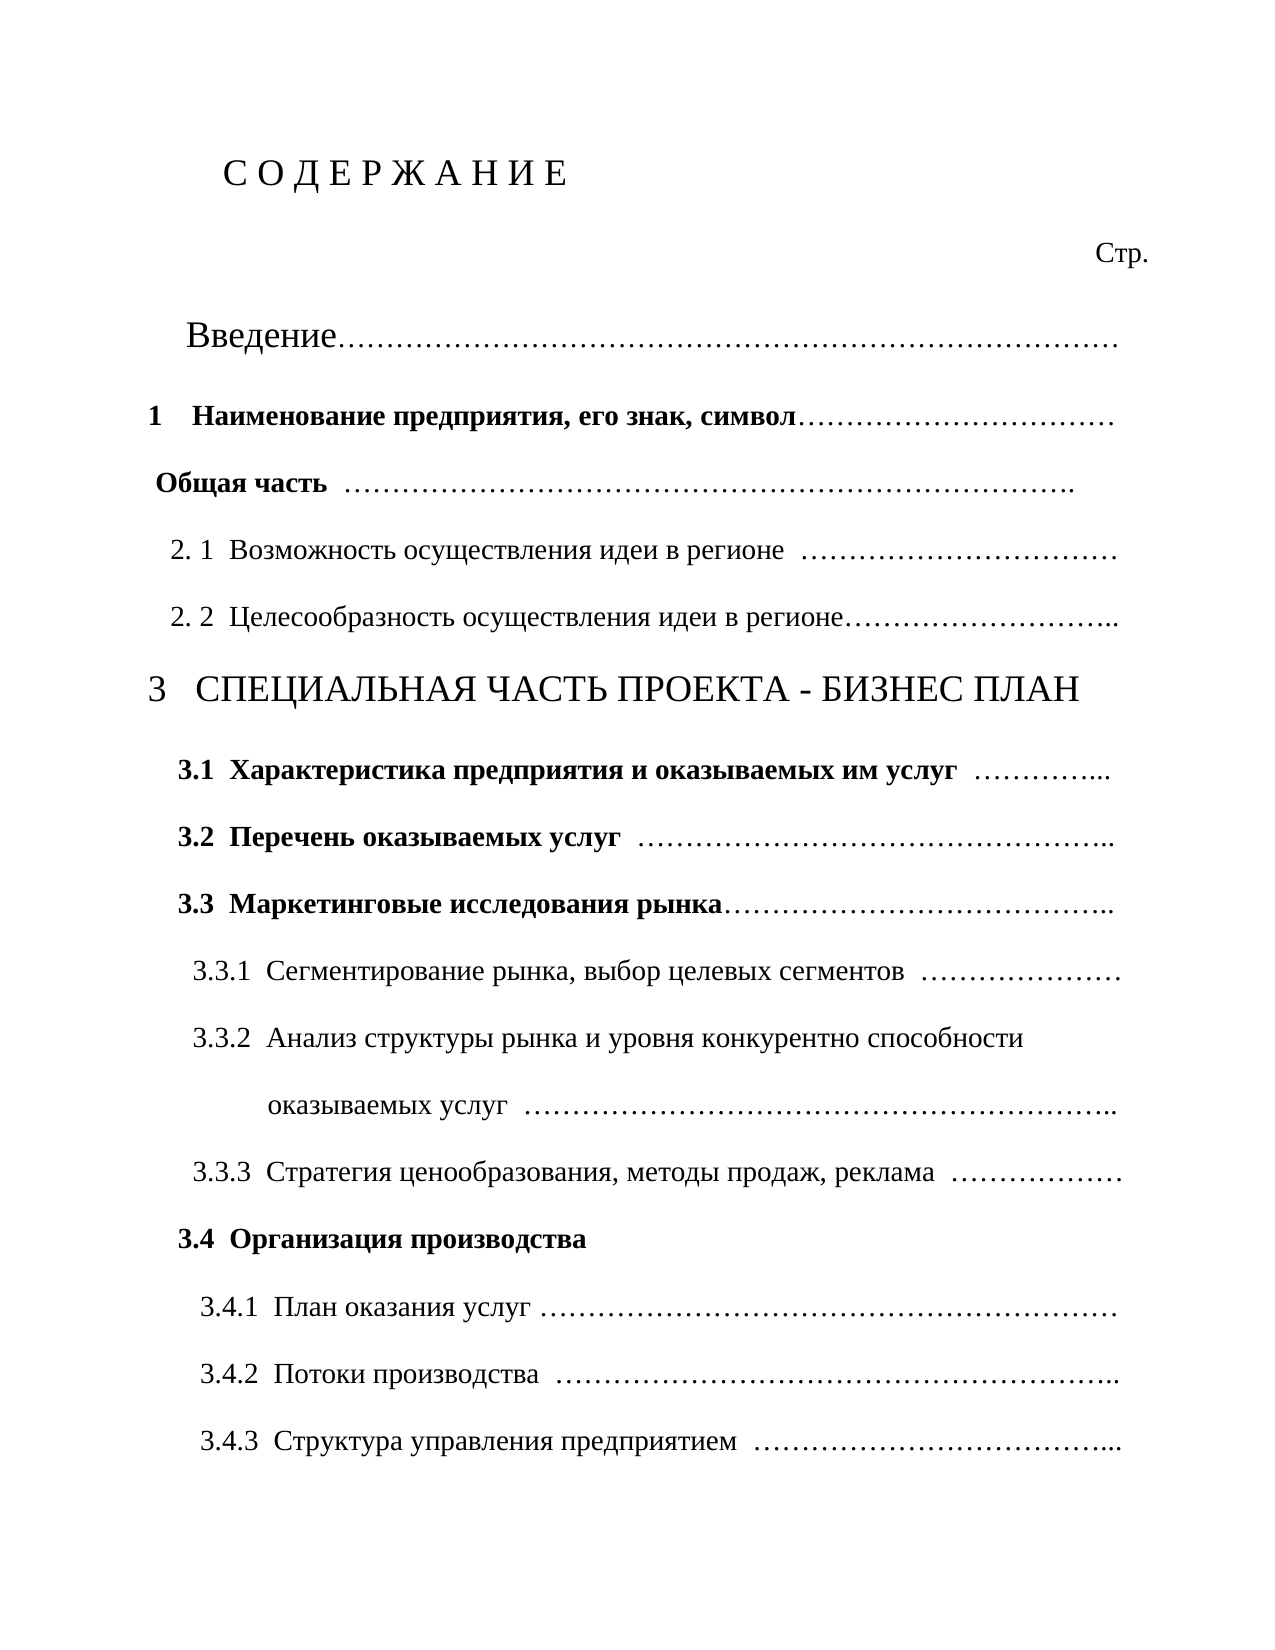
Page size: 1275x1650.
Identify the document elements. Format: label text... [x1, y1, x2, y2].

text 3.1 Характеристика предприятия и оказываемых им услуг …………... [148, 752, 1186, 786]
text 3.4 Организация производства [148, 1222, 1186, 1255]
text 2. 2 Целесообразность осуществления идеи в регионе……………………….. [148, 599, 1186, 633]
text Общая часть …………………………………………………………………. [148, 465, 1186, 499]
text Введение……………………………………………………………………… [148, 312, 1186, 355]
text 2. 1 Возможность осуществления идеи в регионе …………………………… [148, 532, 1186, 566]
text 3.3.1 Сегментирование рынка, выбор целевых сегментов ………………… [148, 953, 1186, 987]
text оказываемых услуг …………………………………………………….. [148, 1088, 1186, 1121]
text 1 Наименование предприятия, его знак, символ…………………………… [148, 398, 1186, 432]
text 3.3 Маркетинговые исследования рынка………………………………….. [148, 886, 1186, 920]
text Стр. [148, 236, 1186, 269]
text 3.2 Перечень оказываемых услуг ………………………………………….. [148, 819, 1186, 853]
text 3.4.1 План оказания услуг …………………………………………………… [148, 1289, 1186, 1322]
text 3.4.3 Структура управления предприятием ………………………………... [148, 1423, 1186, 1457]
text 3.3.3 Стратегия ценообразования, методы продаж, реклама ……………… [148, 1155, 1186, 1188]
text 3.3.2 Анализ структуры рынка и уровня конкурентно способности [148, 1021, 1186, 1054]
text С О Д Е Р Ж А Н И Е [148, 150, 1186, 193]
text 3.4.2 Потоки производства ………………………………………………….. [148, 1356, 1186, 1389]
text 3 СПЕЦИАЛЬНАЯ ЧАСТЬ ПРОЕКТА - БИЗНЕС ПЛАН [148, 666, 1186, 709]
